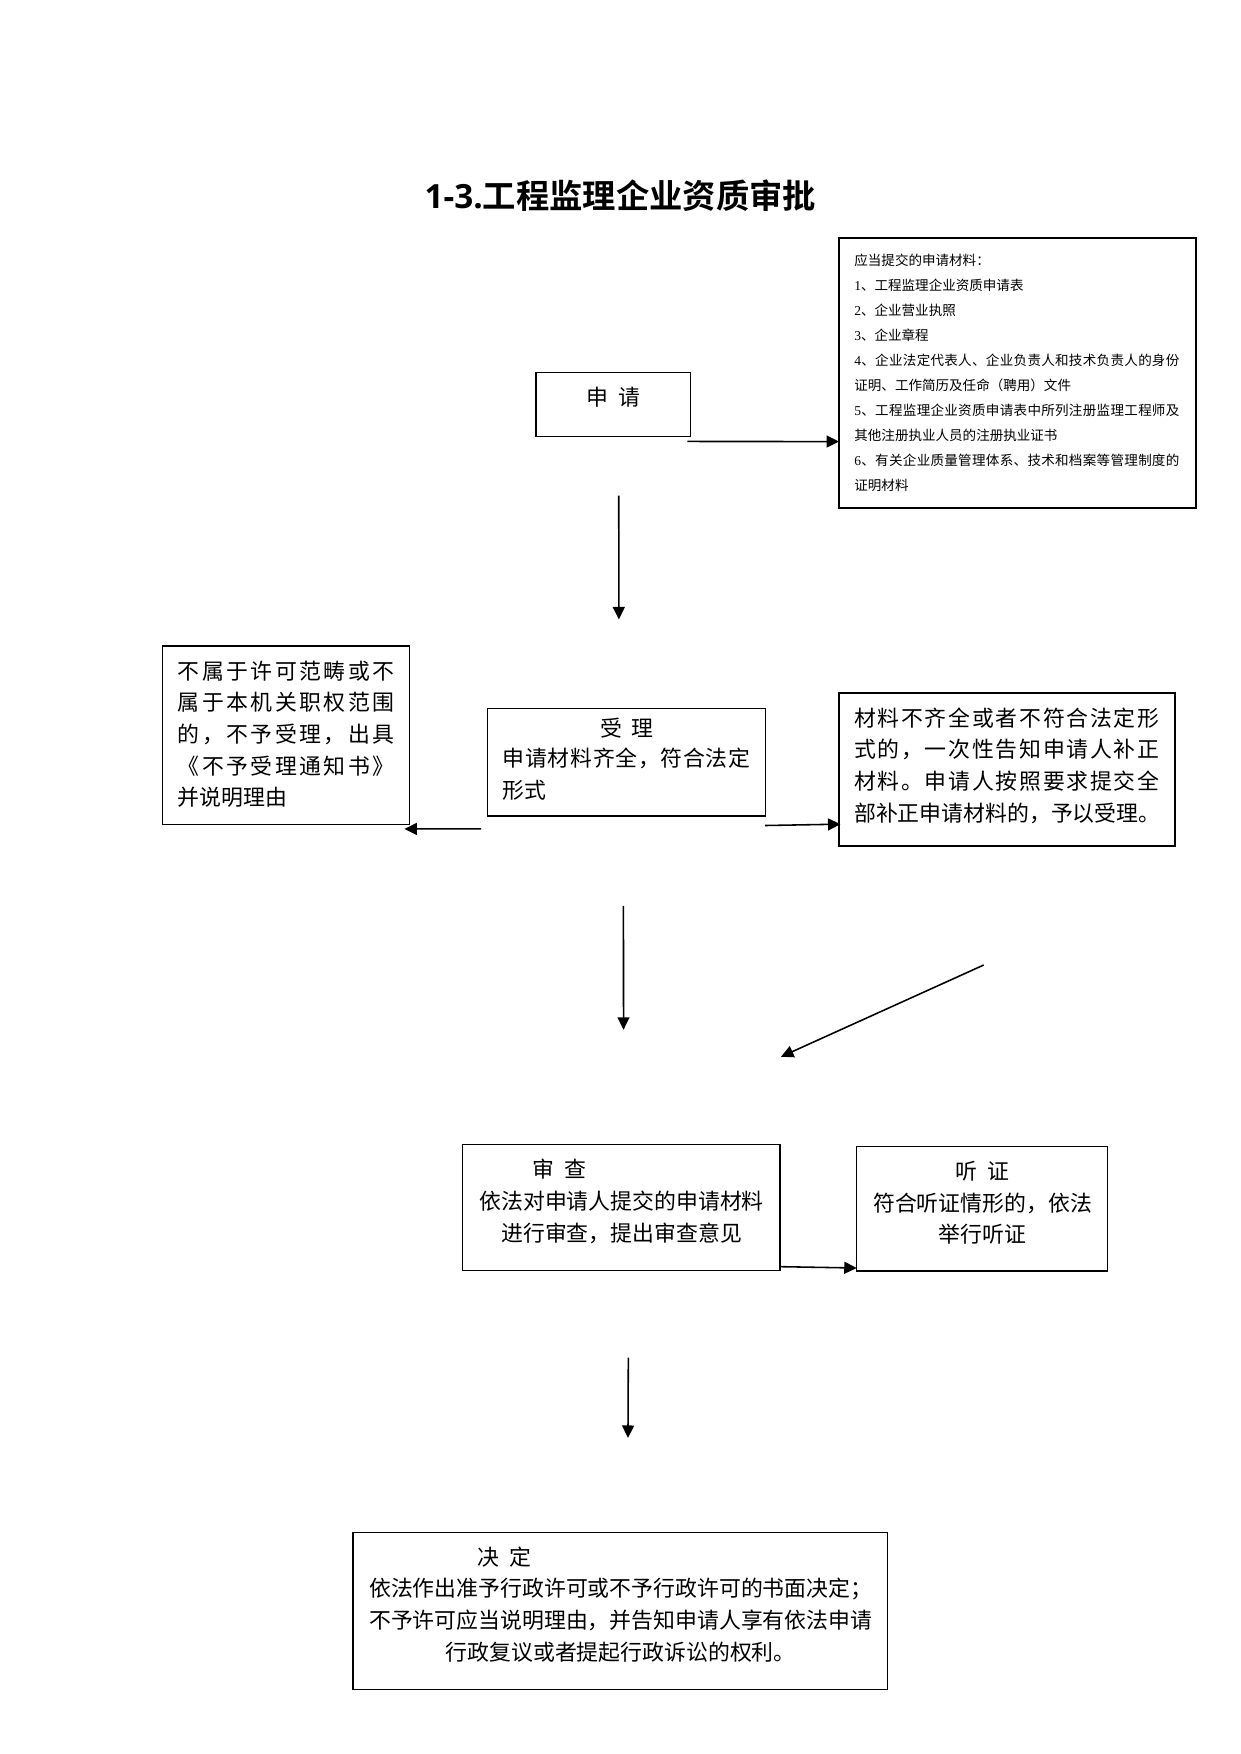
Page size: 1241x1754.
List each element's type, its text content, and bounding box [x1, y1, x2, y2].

text 1-3.工程监理企业资质审批 [187, 162, 1053, 227]
